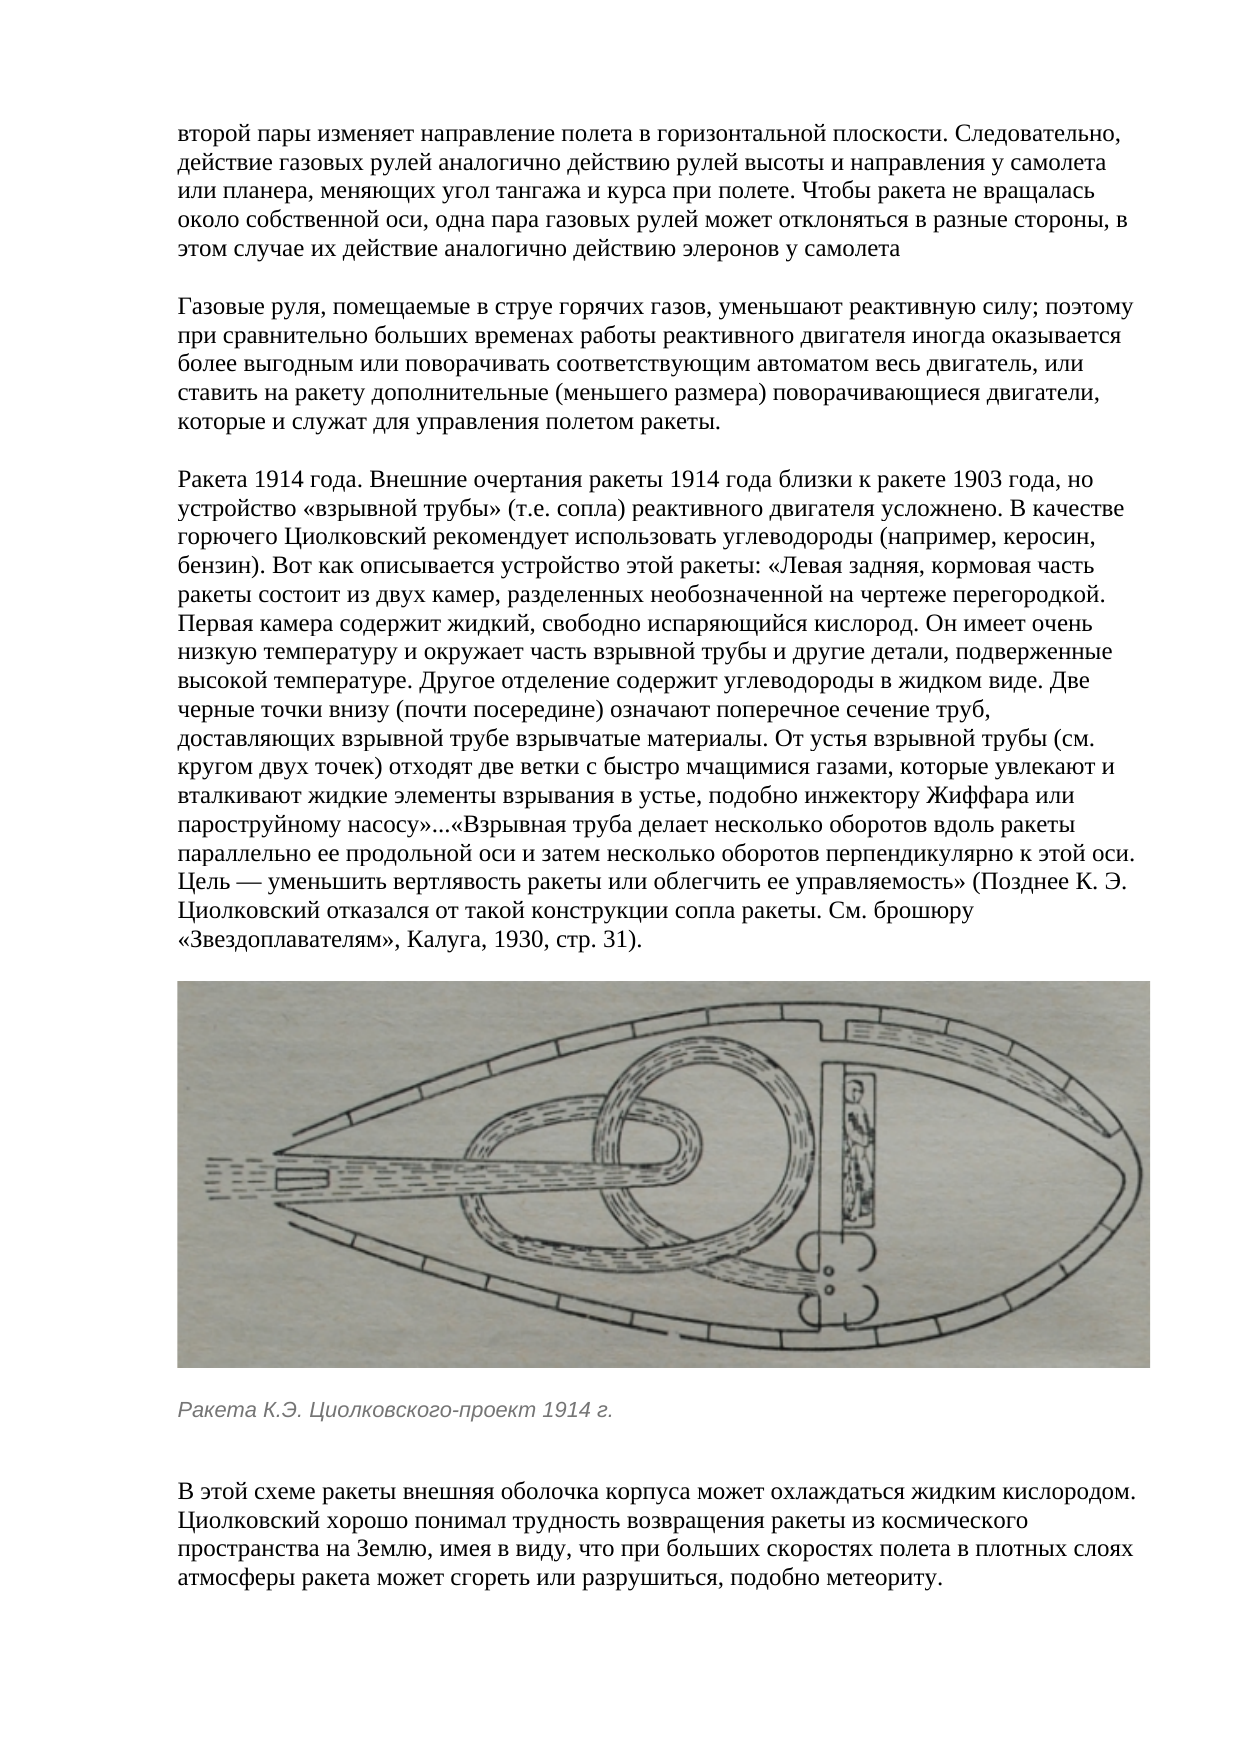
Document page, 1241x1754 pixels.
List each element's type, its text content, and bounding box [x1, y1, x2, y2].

text В этой схеме ракеты внешняя оболочка корпуса может охлаждаться жидким кислородом. Циолковский хорошо понимал трудность возвращения ракеты из космического пространства на Землю, имея в виду, что при больших скоростях полета в плотных слоях атмосферы ракета может сгореть или разрушиться, подобно метеориту. [177, 1476, 1152, 1591]
text Газовые руля, помещаемые в струе горячих газов, уменьшают реактивную силу; поэтому при сравнительно больших временах работы реактивного двигателя иногда оказывается более выгодным или поворачивать соответствующим автоматом весь двигатель, или ставить на ракету дополнительные (меньшего размера) поворачивающиеся двигатели, которые и служат для управления полетом ракеты. [177, 291, 1152, 435]
text Ракета 1914 года. Внешние очертания ракеты 1914 года близки к ракете 1903 года, но устройство «взрывной трубы» (т.е. сопла) реактивного двигателя усложнено. В качестве горючего Циолковский рекомендует использовать углеводороды (например, керосин, бензин). Вот как описывается устройство этой ракеты: «Левая задняя, кормовая часть ракеты состоит из двух камер, разделенных необозначенной на чертеже перегородкой. Первая камера содержит жидкий, свободно испаряющийся кислород. Он имеет очень низкую температуру и окружает часть взрывной трубы и другие детали, подверженные высокой температуре. Другое отделение содержит углеводороды в жидком виде. Две черные точки внизу (почти посередине) означают поперечное сечение труб, доставляющих взрывной трубе взрывчатые материалы. От устья взрывной трубы (см. кругом двух точек) отходят две ветки с быстро мчащимися газами, которые увлекают и вталкивают жидкие элементы взрывания в устье, подобно инжектору Жиффара или пароструйному насосу»...«Взрывная труба делает несколько оборотов вдоль ракеты параллельно ее продольной оси и затем несколько оборотов перпендикулярно к этой оси. Цель — уменьшить вертлявость ракеты или облегчить ее управляемость» (Позднее К. Э. Циолковский отказался от такой конструкции сопла ракеты. См. брошюру «Звездоплавателям», Калуга, 1930, стр. 31). [643, 464, 1152, 953]
picture [177, 981, 1151, 1368]
text Ракета К.Э. Циолковского-проект 1914 г. [177, 1396, 1152, 1422]
